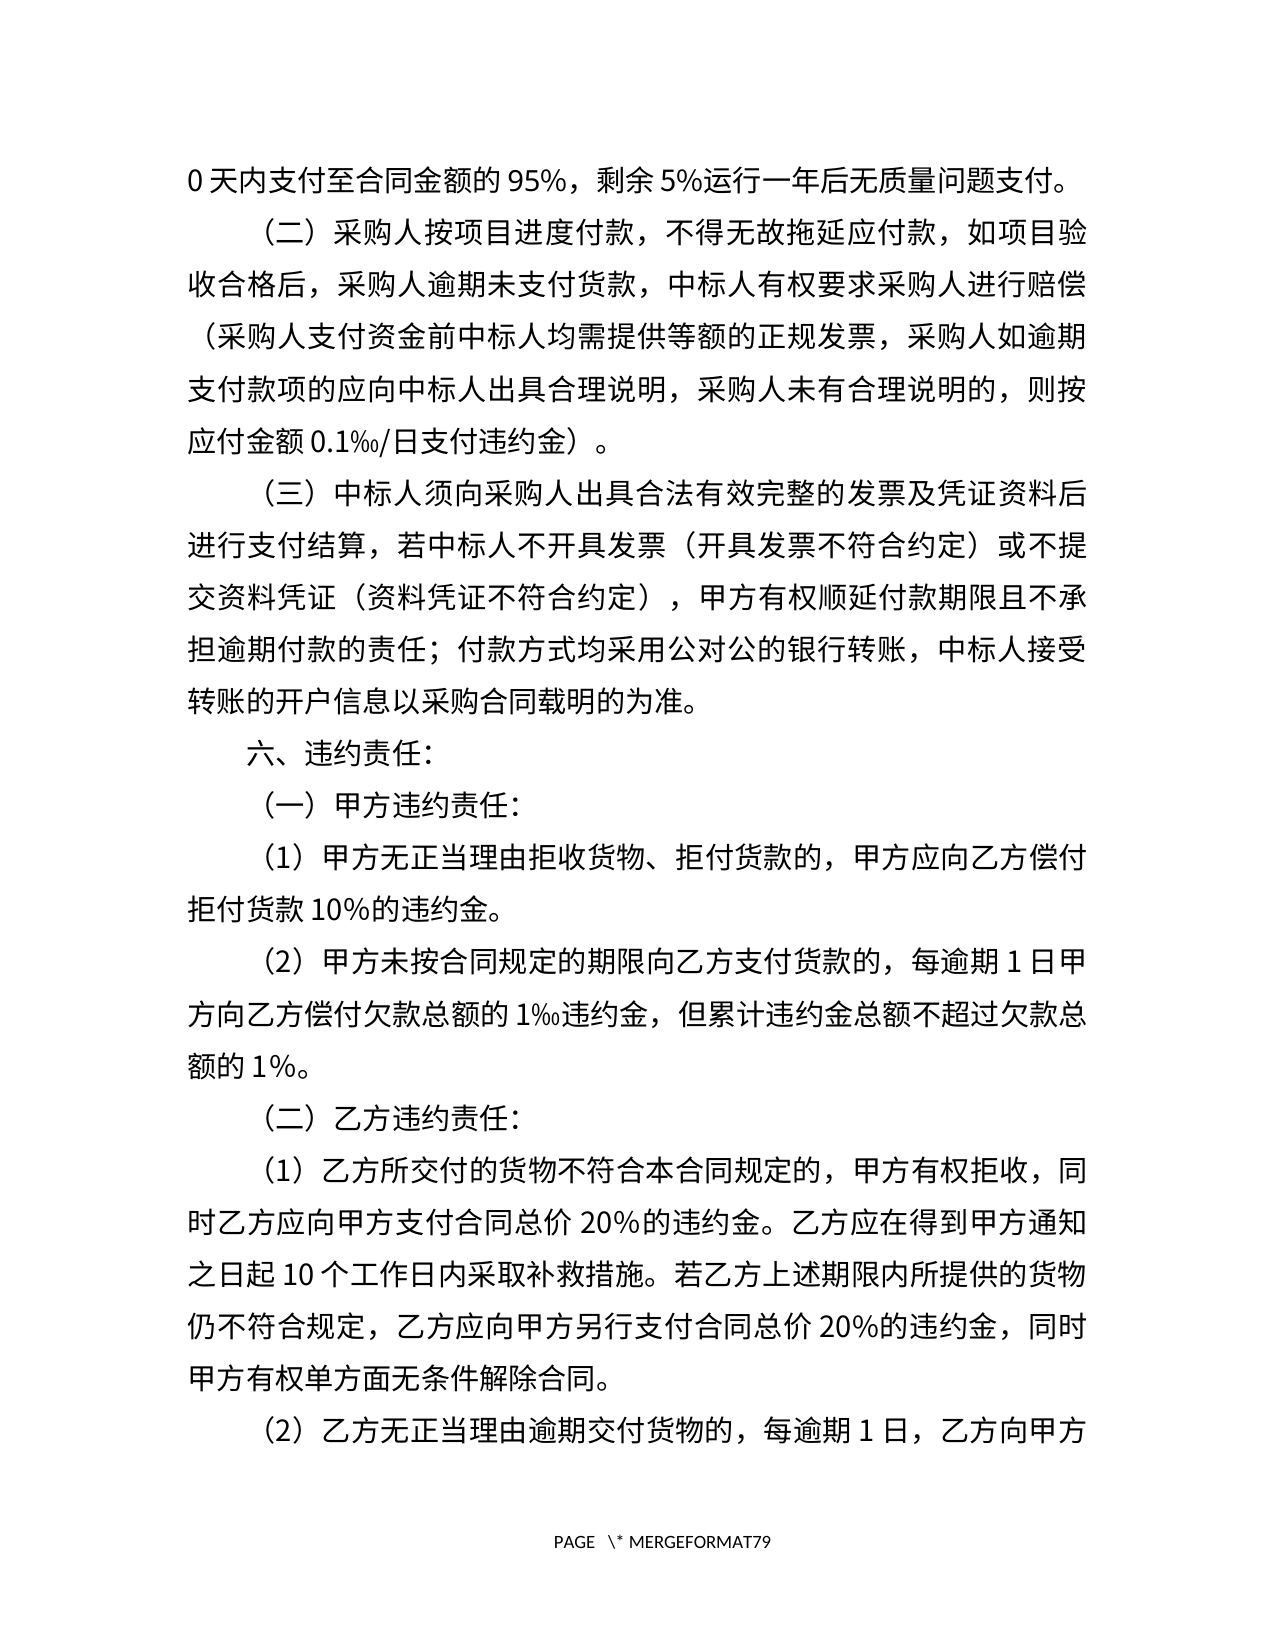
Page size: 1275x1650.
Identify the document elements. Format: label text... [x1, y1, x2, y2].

text （一）甲方违约责任： [187, 775, 1087, 827]
text （1）乙方所交付的货物不符合本合同规定的，甲方有权拒收，同时乙方应向甲方支付合同总价20％的违约金。乙方应在得到甲方通知之日起10个工作日内采取补救措施。若乙方上述期限内所提供的货物仍不符合规定，乙方应向甲方另行支付合同总价20%的违约金，同时甲方有权单方面无条件解除合同。 [187, 1139, 1087, 1400]
text （2）甲方未按合同规定的期限向乙方支付货款的，每逾期1日甲方向乙方偿付欠款总额的1‰违约金，但累计违约金总额不超过欠款总额的1％。 [187, 931, 1087, 1087]
text （二）乙方违约责任： [187, 1087, 1087, 1139]
text 六、违约责任： [187, 723, 1087, 775]
list 中标人须向采购人出具合法有效完整的发票及凭证资料后进行支付结算，若中标人不开具发票（开具发票不符合约定）或不提交资料凭证（资料凭证不符合约定），甲方有权顺延付款期限且不承担逾期付款的责任；付款方式均采用公对公的银行转账，中标人接受转账的开户信息以采购合同载明的为准。 [187, 462, 1087, 723]
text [187, 1400, 1087, 1452]
text （1）甲方无正当理由拒收货物、拒付货款的，甲方应向乙方偿付拒付货款10％的违约金。 [187, 827, 1087, 931]
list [187, 150, 1087, 202]
list 采购人按项目进度付款，不得无故拖延应付款，如项目验收合格后，采购人逾期未支付货款，中标人有权要求采购人进行赔偿（采购人支付资金前中标人均需提供等额的正规发票，采购人如逾期支付款项的应向中标人出具合理说明，采购人未有合理说明的，则按应付金额0.1‰/日支付违约金）。 [187, 202, 1087, 462]
